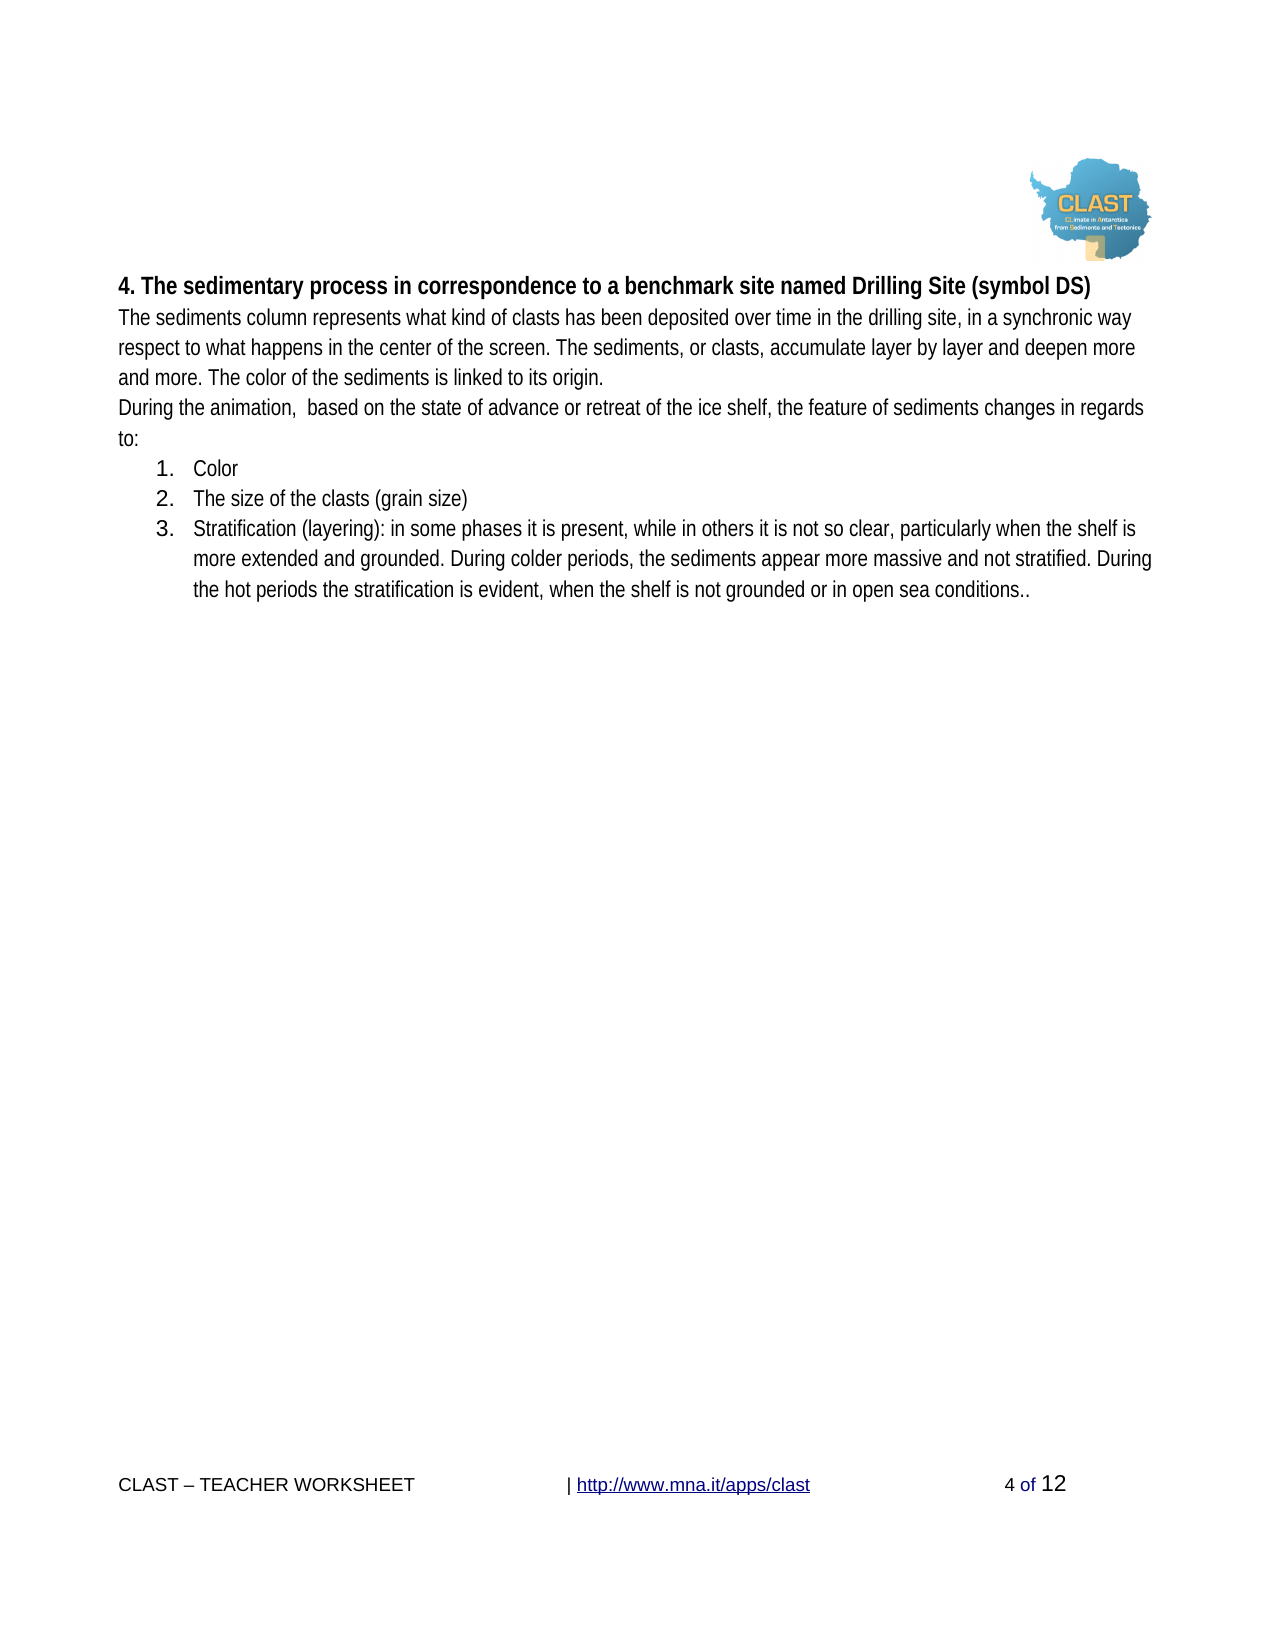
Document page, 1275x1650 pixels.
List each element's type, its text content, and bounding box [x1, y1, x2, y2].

text During the animation, based on the state of advance or retreat of the ice shelf, the feature of sediments changes in regards to: [118, 394, 1157, 451]
text 4. The sedimentary process in correspondence to a benchmark site named Drilling Site (symbol DS) [118, 271, 1157, 299]
picture [1026, 155, 1157, 263]
list Stratification (layering): in some phases it is present, while in others it is not so clear, particularly when the shelf is more extended and grounded. During colder periods, the sediments appear more massive and not stratified. During the hot periods the stratification is evident, when the shelf is not grounded or in open sea conditions.. [156, 515, 1157, 602]
list Color [156, 455, 1157, 481]
text The sediments column represents what kind of clasts has been deposited over time in the drilling site, in a synchronic way respect to what happens in the center of the screen. The sediments, or clasts, accumulate layer by layer and deepen more and more. The color of the sediments is linked to its origin. [118, 304, 1157, 391]
list The size of the clasts (grain size) [156, 485, 1157, 511]
